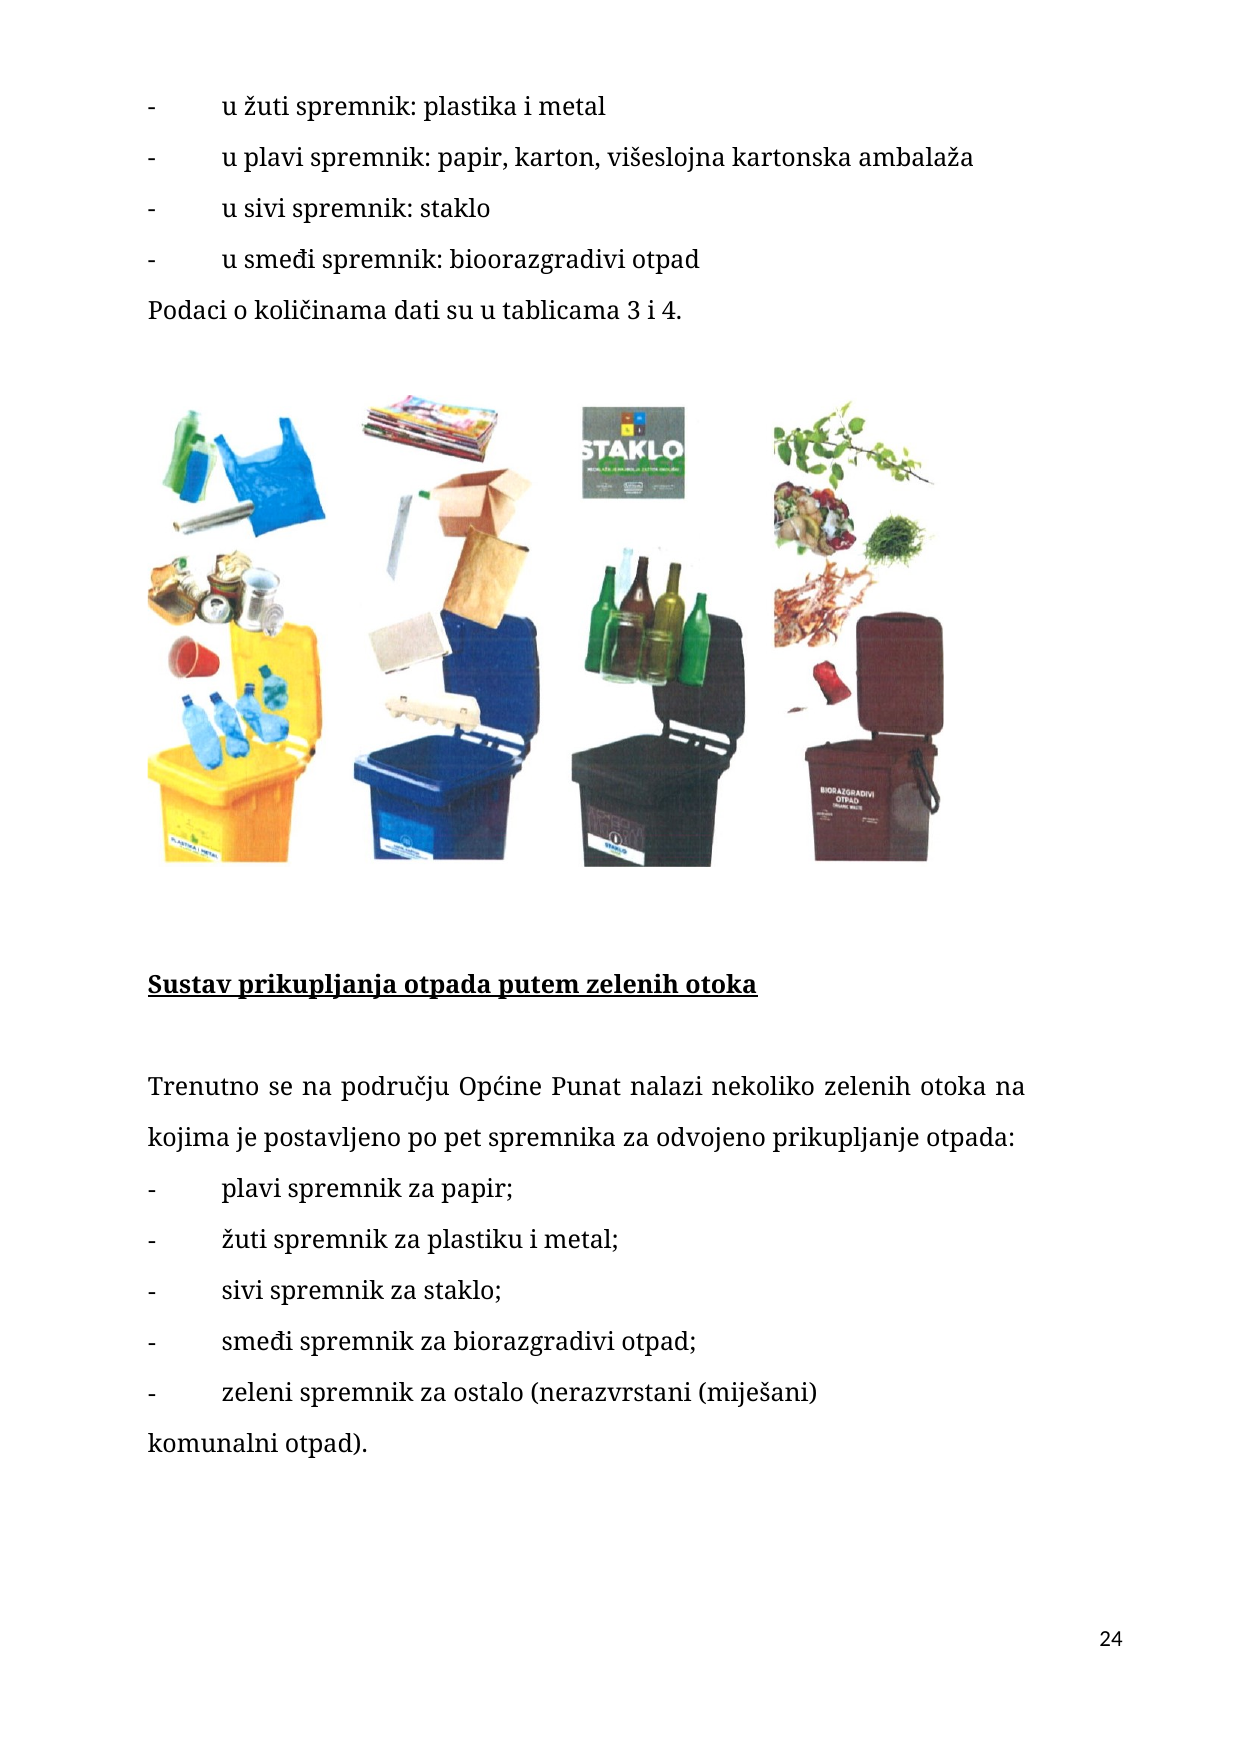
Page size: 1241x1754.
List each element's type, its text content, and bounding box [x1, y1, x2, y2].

list žuti spremnik za plastiku i metal; [148, 1222, 913, 1256]
text Trenutno se na području Općine Punat nalazi nekoliko zelenih otoka na kojima je postavljeno po pet spremnika za odvojeno prikupljanje otpada: [148, 1068, 1027, 1153]
picture [147, 395, 944, 867]
list zeleni spremnik za ostalo (nerazvrstani (miješani) komunalni otpad). [148, 1375, 913, 1460]
text - u sivi spremnik: staklo [148, 191, 1027, 225]
text - u žuti spremnik: plastika i metal [148, 89, 1027, 123]
text - u plavi spremnik: papir, karton, višeslojna kartonska ambalaža [148, 140, 1027, 174]
list smeđi spremnik za biorazgradivi otpad; [148, 1324, 913, 1358]
list sivi spremnik za staklo; [148, 1273, 913, 1307]
text - u smeđi spremnik: bioorazgradivi otpad [148, 242, 1027, 276]
text Podaci o količinama dati su u tablicama 3 i 4. [148, 293, 1027, 327]
text Sustav prikupljanja otpada putem zelenih otoka [148, 966, 1012, 1000]
list plavi spremnik za papir; [148, 1171, 913, 1204]
